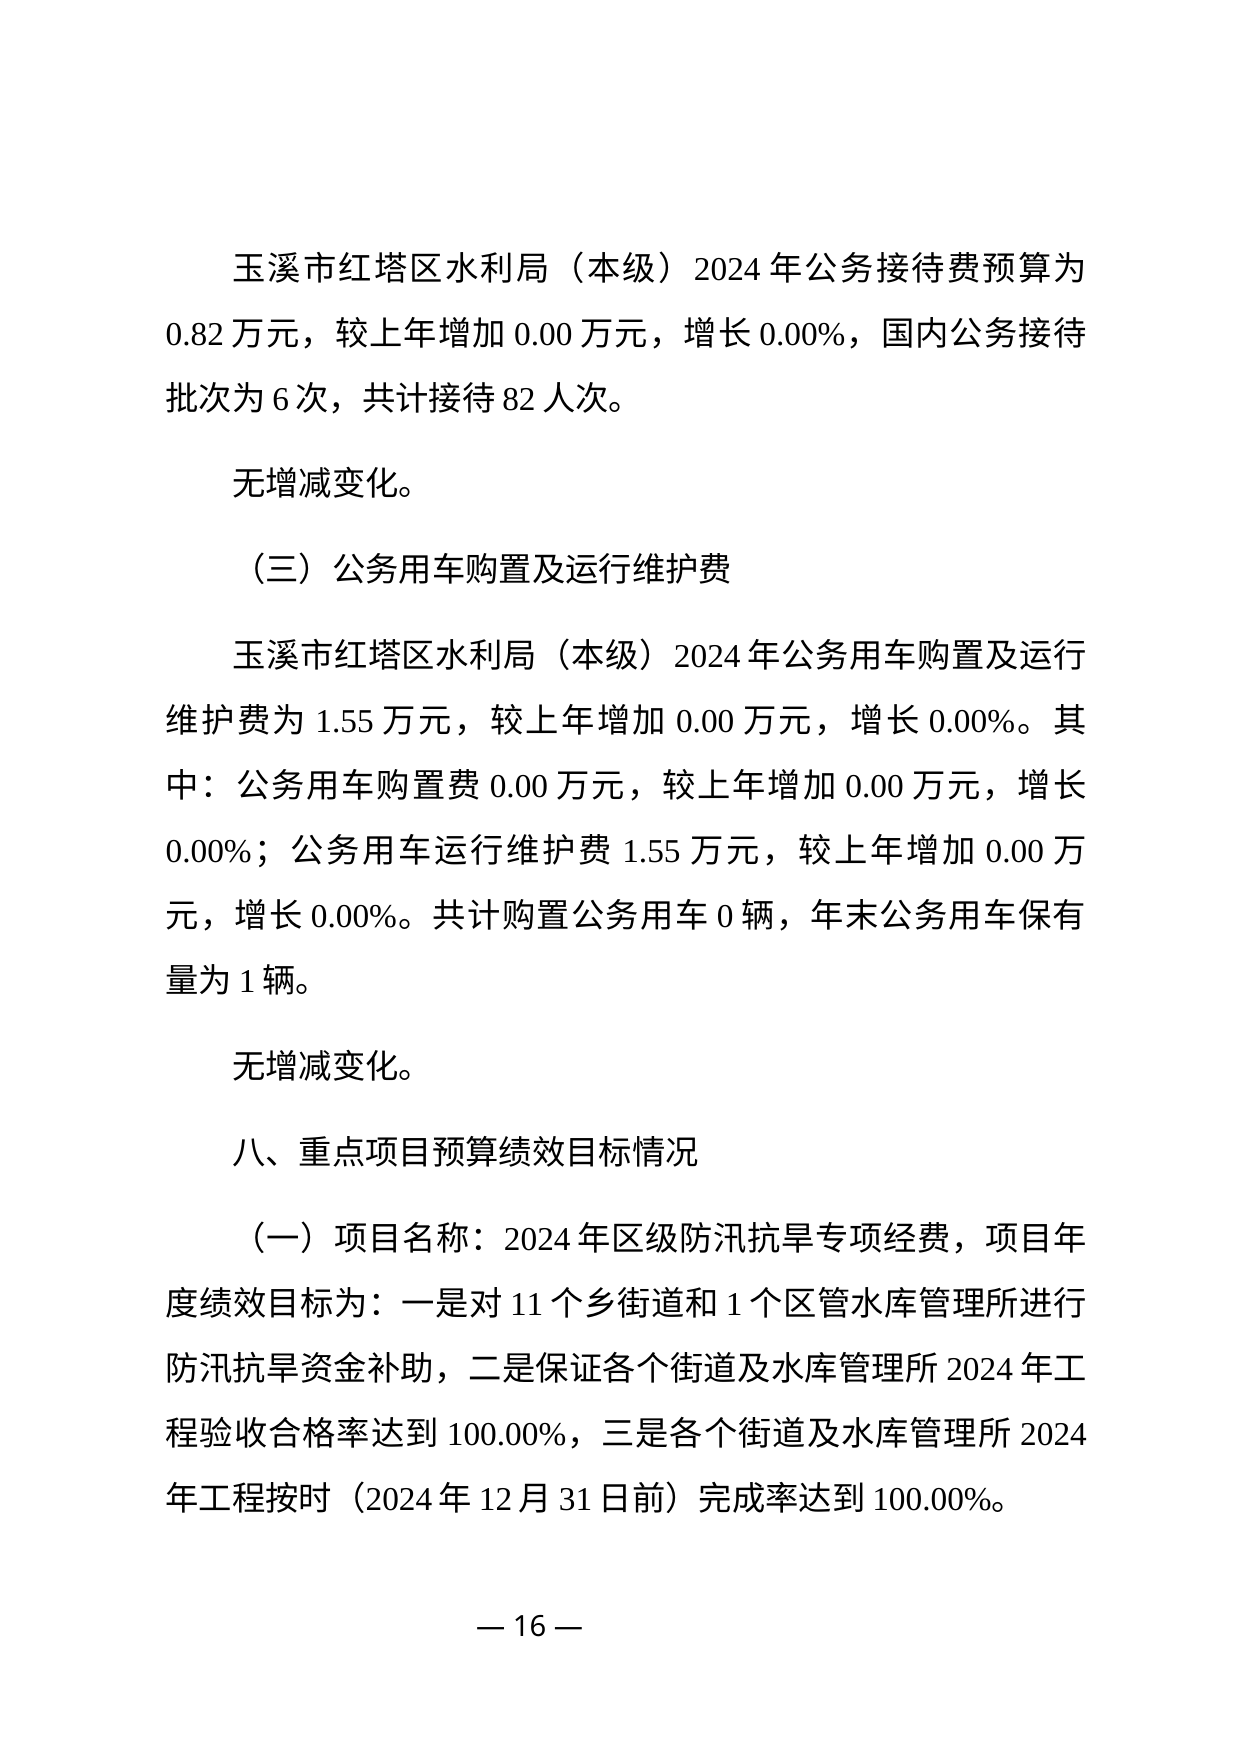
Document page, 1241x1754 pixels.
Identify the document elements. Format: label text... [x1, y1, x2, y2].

text （一）项目名称：2024年区级防汛抗旱专项经费，项目年度绩效目标为：一是对11个乡街道和1个区管水库管理所进行防汛抗旱资金补助，二是保证各个街道及水库管理所2024年工程验收合格率达到100.00%，三是各个街道及水库管理所2024年工程按时（2024年12月31日前）完成率达到100.00%。 [165, 1203, 1087, 1528]
text （三）公务用车购置及运行维护费 [165, 534, 1087, 599]
text 无增减变化。 [165, 449, 1087, 514]
text 无增减变化。 [165, 1031, 1087, 1096]
text 玉溪市红塔区水利局（本级）2024年公务用车购置及运行维护费为1.55万元，较上年增加0.00万元，增长0.00%。其中：公务用车购置费0.00万元，较上年增加0.00万元，增长0.00%；公务用车运行维护费1.55万元，较上年增加0.00万元，增长0.00%。共计购置公务用车0辆，年末公务用车保有量为1辆。 [165, 620, 1087, 1010]
text 八、重点项目预算绩效目标情况 [165, 1117, 1087, 1182]
text 玉溪市红塔区水利局（本级）2024年公务接待费预算为0.82万元，较上年增加0.00万元，增长0.00%，国内公务接待批次为6次，共计接待82人次。 [165, 233, 1087, 428]
